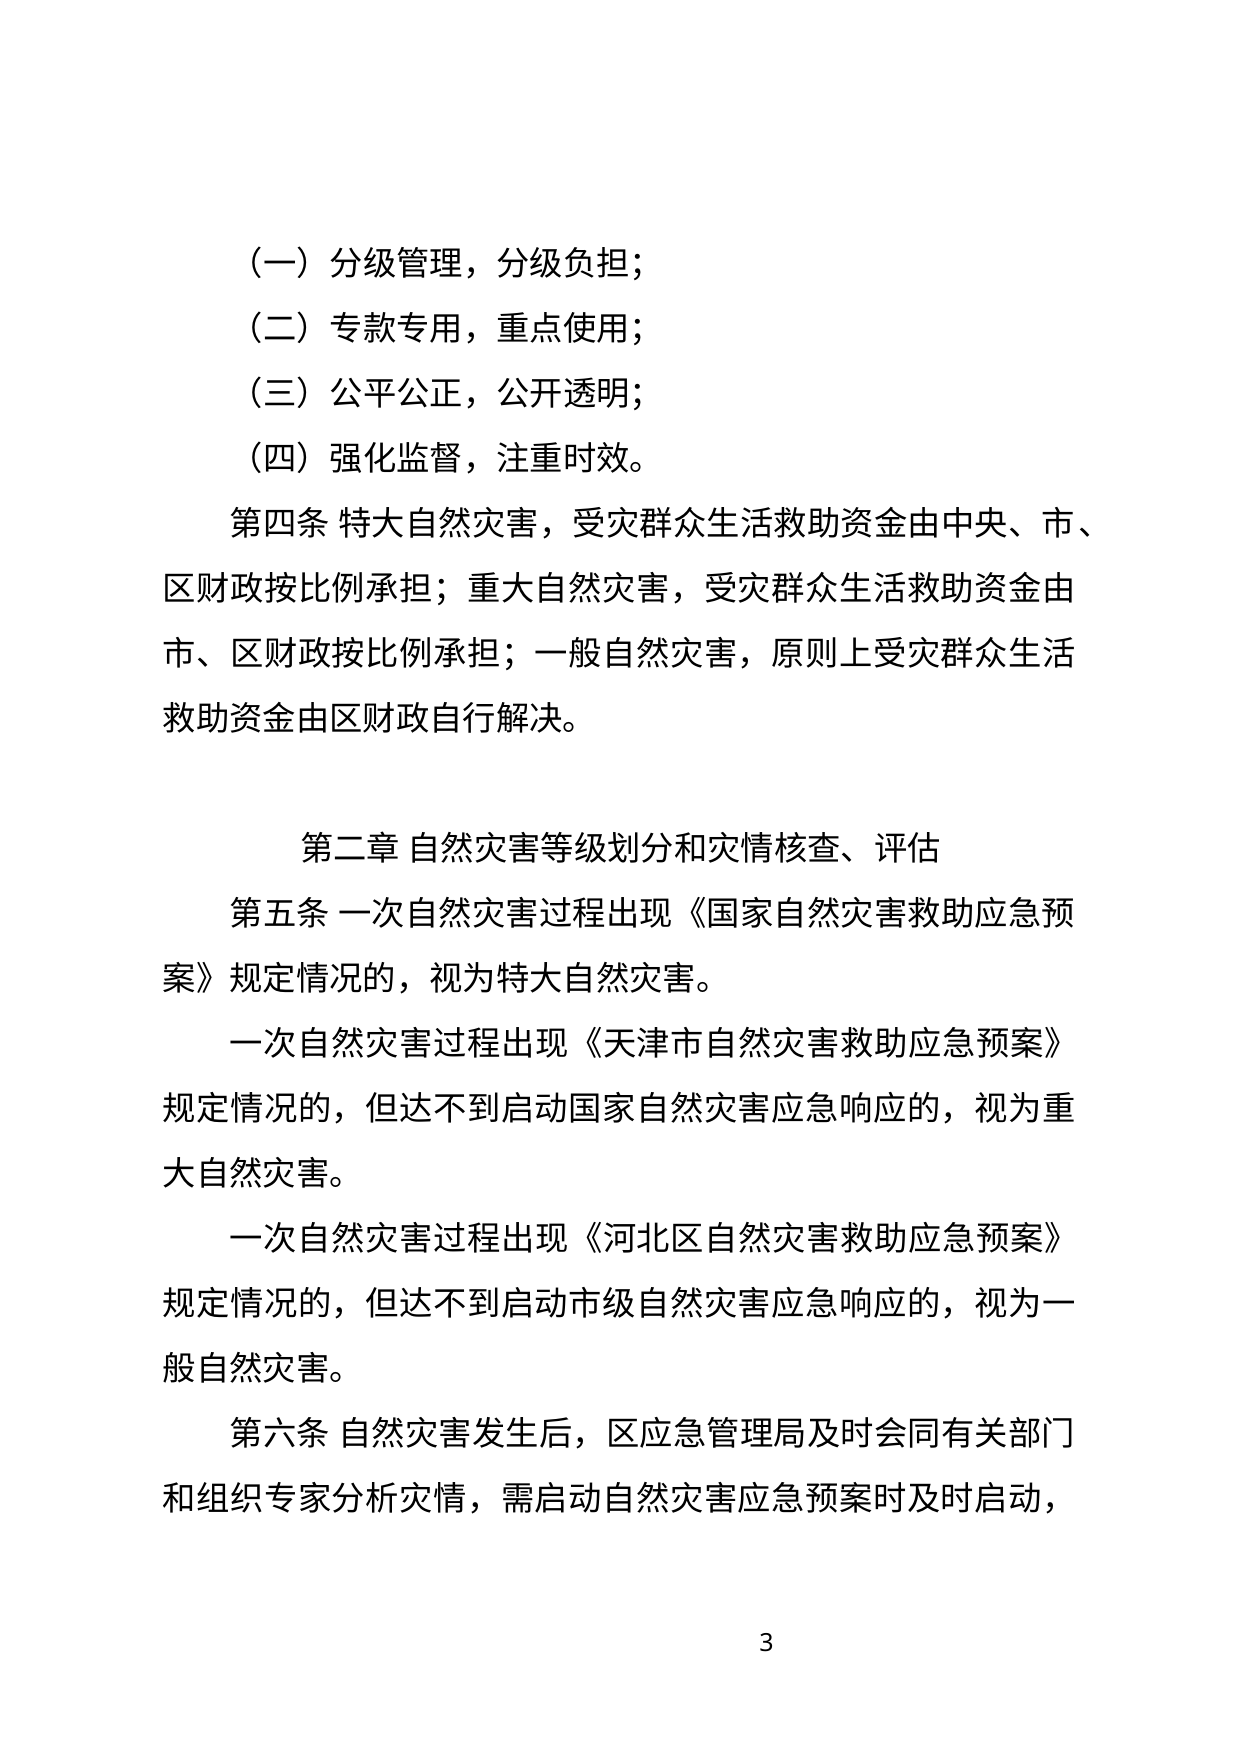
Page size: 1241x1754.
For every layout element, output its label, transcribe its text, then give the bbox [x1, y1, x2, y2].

text （四）强化监督，注重时效。 [162, 423, 1078, 488]
text 一次自然灾害过程出现《天津市自然灾害救助应急预案》规定情况的，但达不到启动国家自然灾害应急响应的，视为重大自然灾害。 [162, 1008, 1078, 1203]
text （一）分级管理，分级负担； [162, 228, 1078, 293]
text （三）公平公正，公开透明； [162, 358, 1078, 423]
text （二）专款专用，重点使用； [162, 293, 1078, 358]
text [162, 1398, 1078, 1528]
text 第四条 特大自然灾害，受灾群众生活救助资金由中央、市、区财政按比例承担；重大自然灾害，受灾群众生活救助资金由市、区财政按比例承担；一般自然灾害，原则上受灾群众生活救助资金由区财政自行解决。 [162, 488, 1078, 748]
text 第五条 一次自然灾害过程出现《国家自然灾害救助应急预案》规定情况的，视为特大自然灾害。 [162, 878, 1078, 1008]
text 第二章 自然灾害等级划分和灾情核查、评估 [162, 813, 1078, 878]
text 一次自然灾害过程出现《河北区自然灾害救助应急预案》规定情况的，但达不到启动市级自然灾害应急响应的，视为一般自然灾害。 [162, 1203, 1078, 1398]
